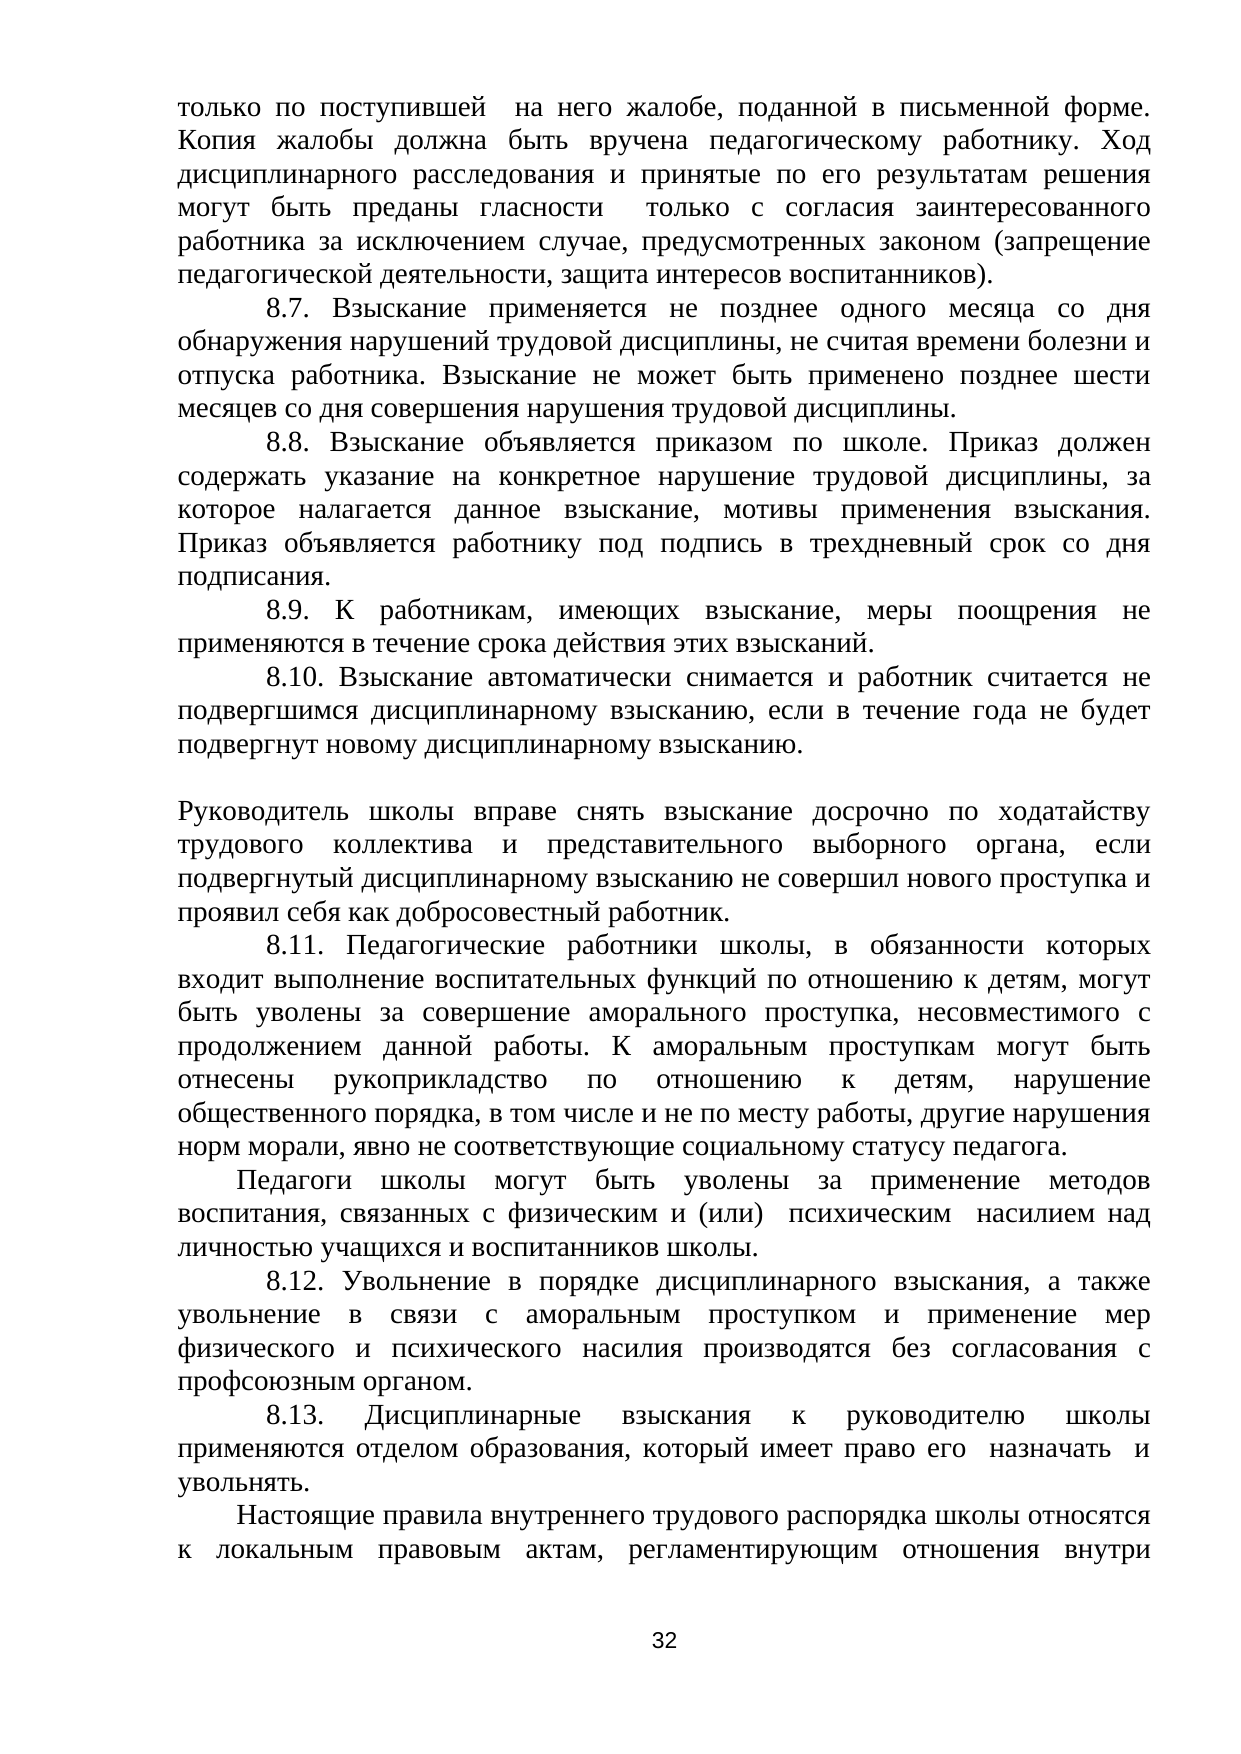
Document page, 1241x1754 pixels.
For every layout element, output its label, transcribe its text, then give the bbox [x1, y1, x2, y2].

text 8.13. Дисциплинарные взыскания к руководителю школы применяются отделом образования, который имеет право его назначать и увольнять. [177, 1397, 1152, 1497]
text 8.12. Увольнение в порядке дисциплинарного взыскания, а также увольнение в связи с аморальным проступком и применение мер физического и психического насилия производятся без согласования с профсоюзным органом. [177, 1263, 1152, 1397]
text 8.10. Взыскание автоматически снимается и работник считается не подвергшимся дисциплинарному взысканию, если в течение года не будет подвергнут новому дисциплинарному взысканию. [177, 659, 1152, 759]
text 8.9. К работникам, имеющих взыскание, меры поощрения не применяются в течение срока действия этих взысканий. [177, 592, 1152, 659]
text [177, 1497, 1152, 1564]
text 8.11. Педагогические работники школы, в обязанности которых входит выполнение воспитательных функций по отношению к детям, могут быть уволены за совершение аморального проступка, несовместимого с продолжением данной работы. К аморальным проступкам могут быть отнесены рукоприкладство по отношению к детям, нарушение общественного порядка, в том числе и не по месту работы, другие нарушения норм морали, явно не соответствующие социальному статусу педагога. [177, 927, 1152, 1162]
text Руководитель школы вправе снять взыскание досрочно по ходатайству трудового коллектива и представительного выборного органа, если подвергнутый дисциплинарному взысканию не совершил нового проступка и проявил себя как добросовестный работник. [177, 793, 1152, 927]
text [177, 89, 1152, 290]
text 8.7. Взыскание применяется не позднее одного месяца со дня обнаружения нарушений трудовой дисциплины, не считая времени болезни и отпуска работника. Взыскание не может быть применено позднее шести месяцев со дня совершения нарушения трудовой дисциплины. [177, 290, 1152, 424]
text Педагоги школы могут быть уволены за применение методов воспитания, связанных с физическим и (или) психическим насилием над личностью учащихся и воспитанников школы. [177, 1162, 1152, 1263]
text 8.8. Взыскание объявляется приказом по школе. Приказ должен содержать указание на конкретное нарушение трудовой дисциплины, за которое налагается данное взыскание, мотивы применения взыскания. Приказ объявляется работнику под подпись в трехдневный срок со дня подписания. [177, 424, 1152, 592]
